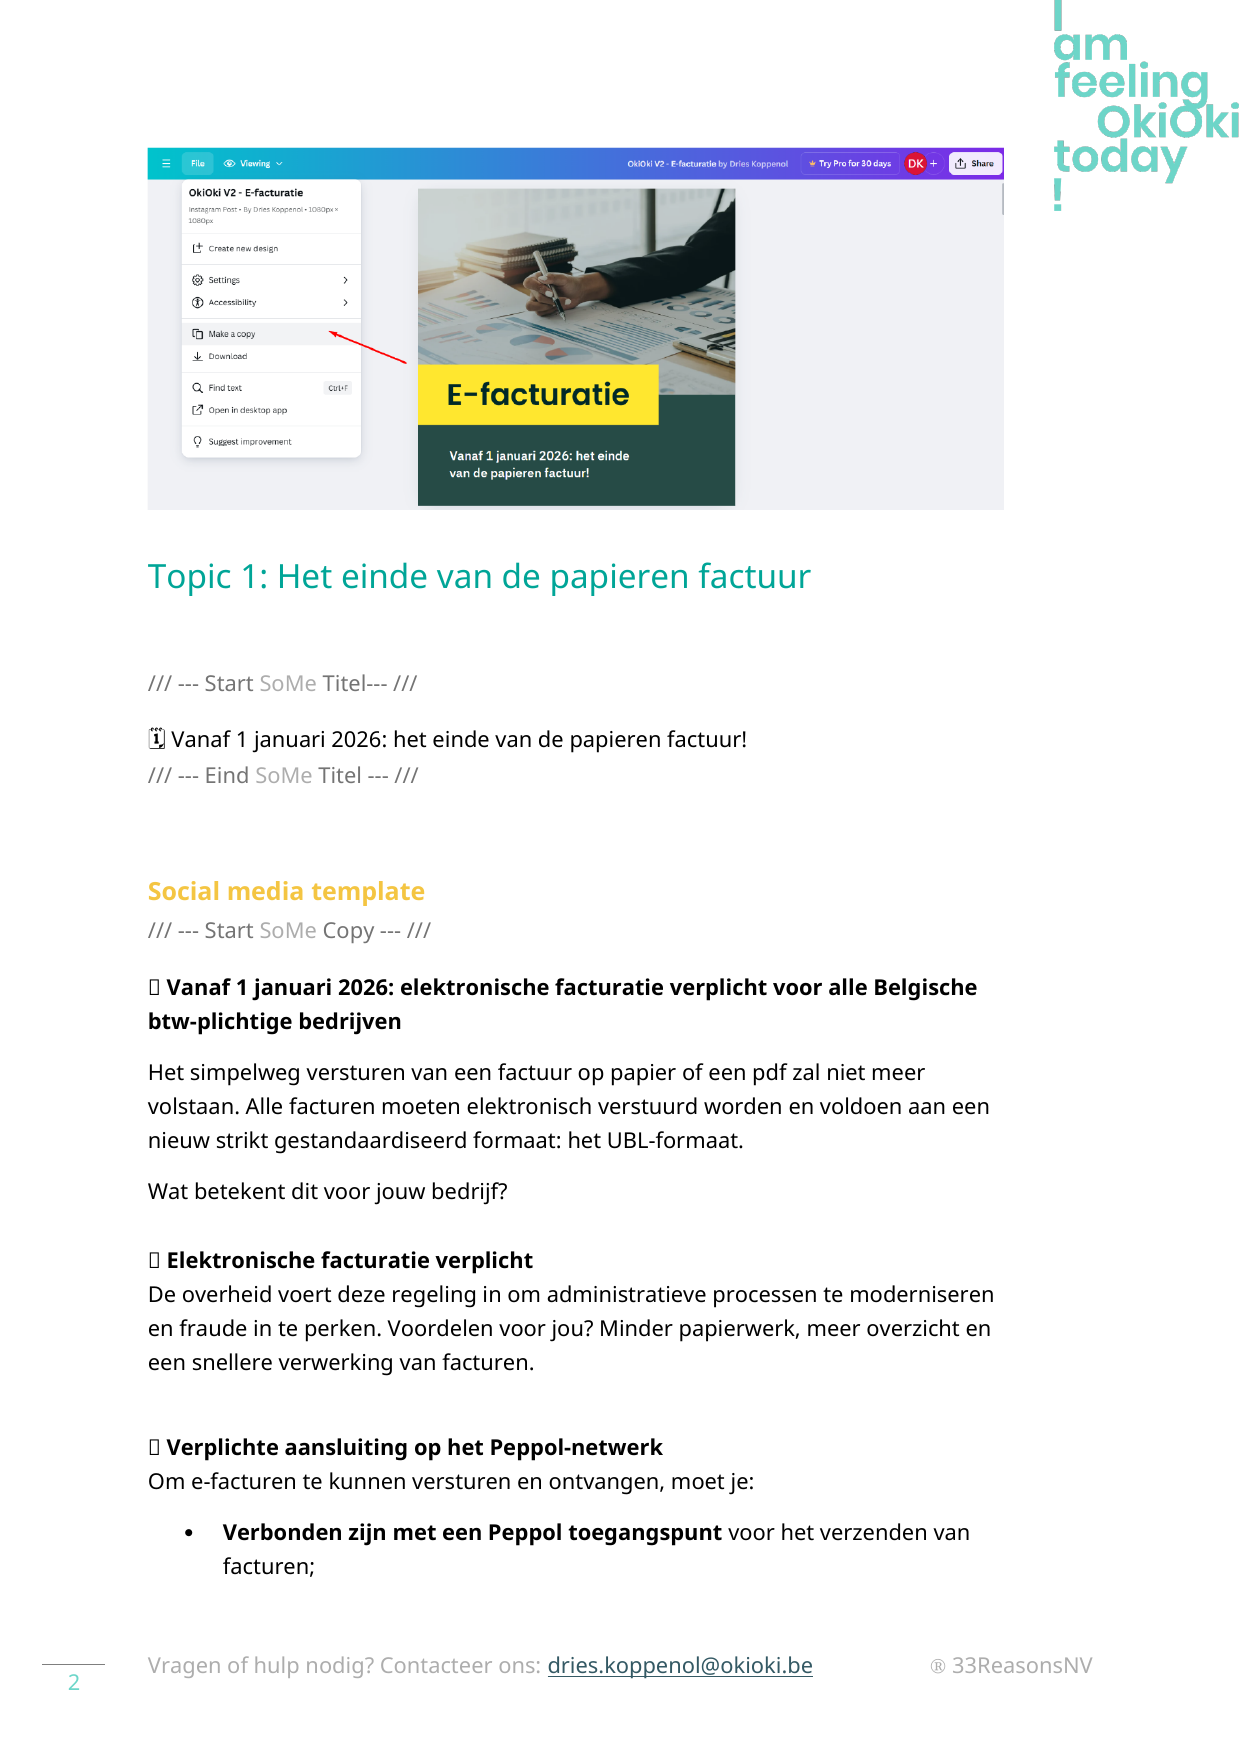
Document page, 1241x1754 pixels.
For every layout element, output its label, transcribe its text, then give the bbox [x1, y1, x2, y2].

text Het simpelweg versturen van een factuur op papier of een pdf zal niet meer volstaan. Alle facturen moeten elektronisch verstuurd worden en voldoen aan een nieuw strikt gestandaardiseerd formaat: het UBL-formaat. [148, 1057, 1004, 1155]
subtitle Topic 1: Het einde van de papieren factuur [148, 553, 1004, 599]
list Verbonden zijn met een Peppol toegangspunt voor het verzenden van facturen; [185, 1517, 1004, 1581]
subtitle Social media template [148, 873, 1004, 907]
text 🗓️ Vanaf 1 januari 2026: het einde van de papieren factuur! /// --- Eind SoMe Titel --- /// [148, 724, 1004, 790]
text /// --- Start SoMe Copy --- /// [148, 916, 1004, 945]
text Wat betekent dit voor jouw bedrijf? 💼 Elektronische facturatie verplicht De overheid voert deze regeling in om administratieve processen te moderniseren en fraude in te perken. Voordelen voor jou? Minder papierwerk, meer overzicht en een snellere verwerking van facturen. [148, 1176, 1004, 1377]
picture [147, 147, 1004, 510]
text /// --- Start SoMe Titel--- /// [148, 668, 1004, 697]
text 🔔 Vanaf 1 januari 2026: elektronische facturatie verplicht voor alle Belgische btw-plichtige bedrijven [148, 972, 1004, 1036]
picture [1034, 0, 1241, 227]
text 🌐 Verplichte aansluiting op het Peppol-netwerk Om e-facturen te kunnen versturen en ontvangen, moet je: [148, 1398, 1004, 1496]
